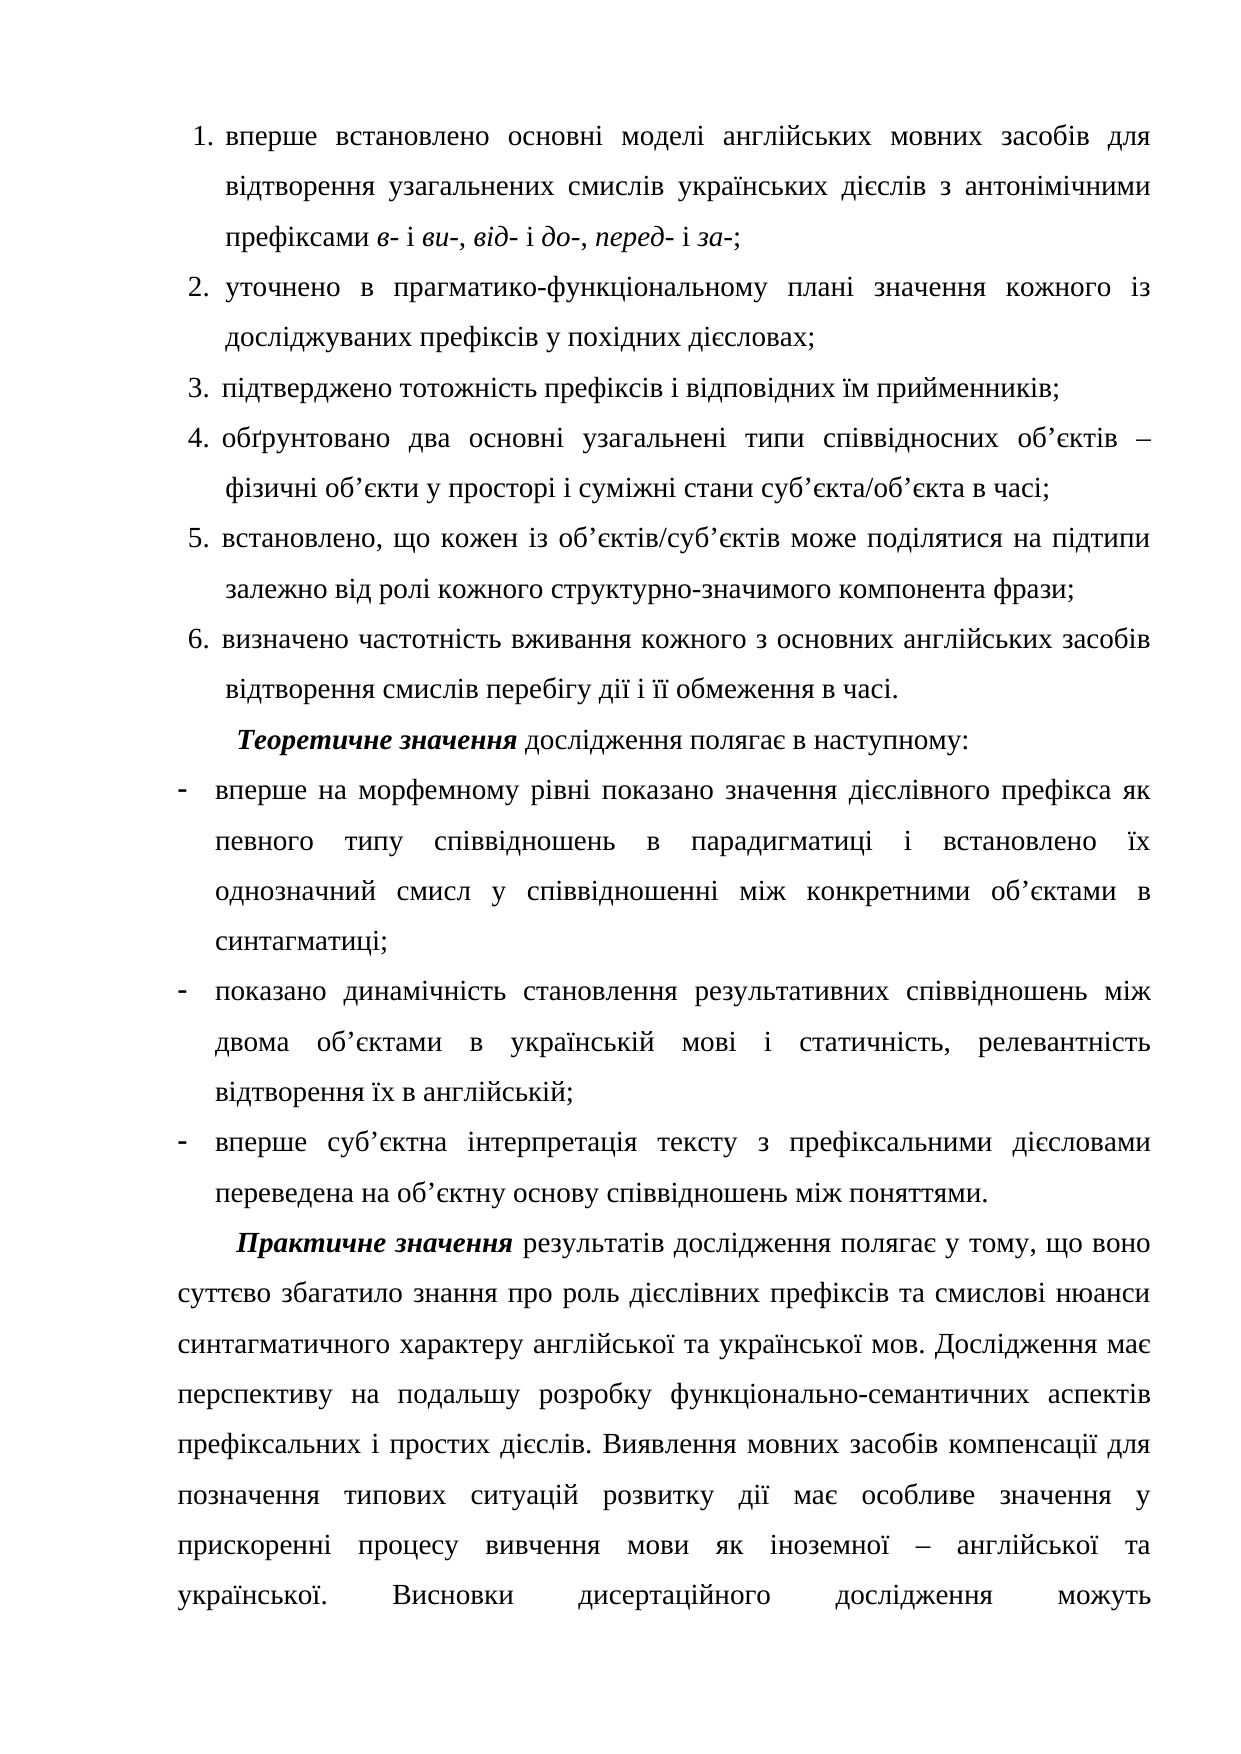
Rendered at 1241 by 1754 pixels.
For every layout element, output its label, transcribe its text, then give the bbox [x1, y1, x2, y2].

text 6. визначено частотність вживання кожного з основних англійських засобів відтворення смислів перебігу дії і її обмеження в часі. [188, 621, 1152, 705]
text Теоретичне значення дослідження полягає в наступному: [177, 722, 1152, 755]
text 5. встановлено, що кожен із об’єктів/суб’єктів може поділятися на підтипи залежно від ролі кожного структурно-значимого компонента фрази; [188, 521, 1152, 604]
text 2. уточнено в прагматико-функціональному плані значення кожного із досліджуваних префіксів у похідних дієсловах; [188, 269, 1152, 353]
list показано динамічність становлення результативних співвідношень між двома об’єктами в українській мові і статичність, релевантність відтворення їх в англійській; [177, 973, 1152, 1108]
list вперше суб’єктна інтерпретація тексту з префіксальними дієсловами переведена на об’єктну основу співвідношень між поняттями. [177, 1124, 1152, 1208]
text 1. вперше встановлено основні моделі англійських мовних засобів для відтворення узагальнених смислів українських дієслів з антонімічними префіксами в- і ви-, від- і до-, перед- і за-; [192, 118, 1152, 252]
text 4. обґрунтовано два основні узагальнені типи співвідносних об’єктів – фізичні об’єкти у просторі і суміжні стани суб’єкта/об’єкта в часі; [188, 420, 1152, 504]
text 3. підтверджено тотожність префіксів і відповідних їм прийменників; [188, 370, 1152, 403]
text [177, 1225, 1152, 1611]
list вперше на морфемному рівні показано значення дієслівного префікса як певного типу співвідношень в парадигматиці і встановлено їх однозначний смисл у співвідношенні між конкретними об’єктами в синтагматиці; [177, 772, 1152, 957]
